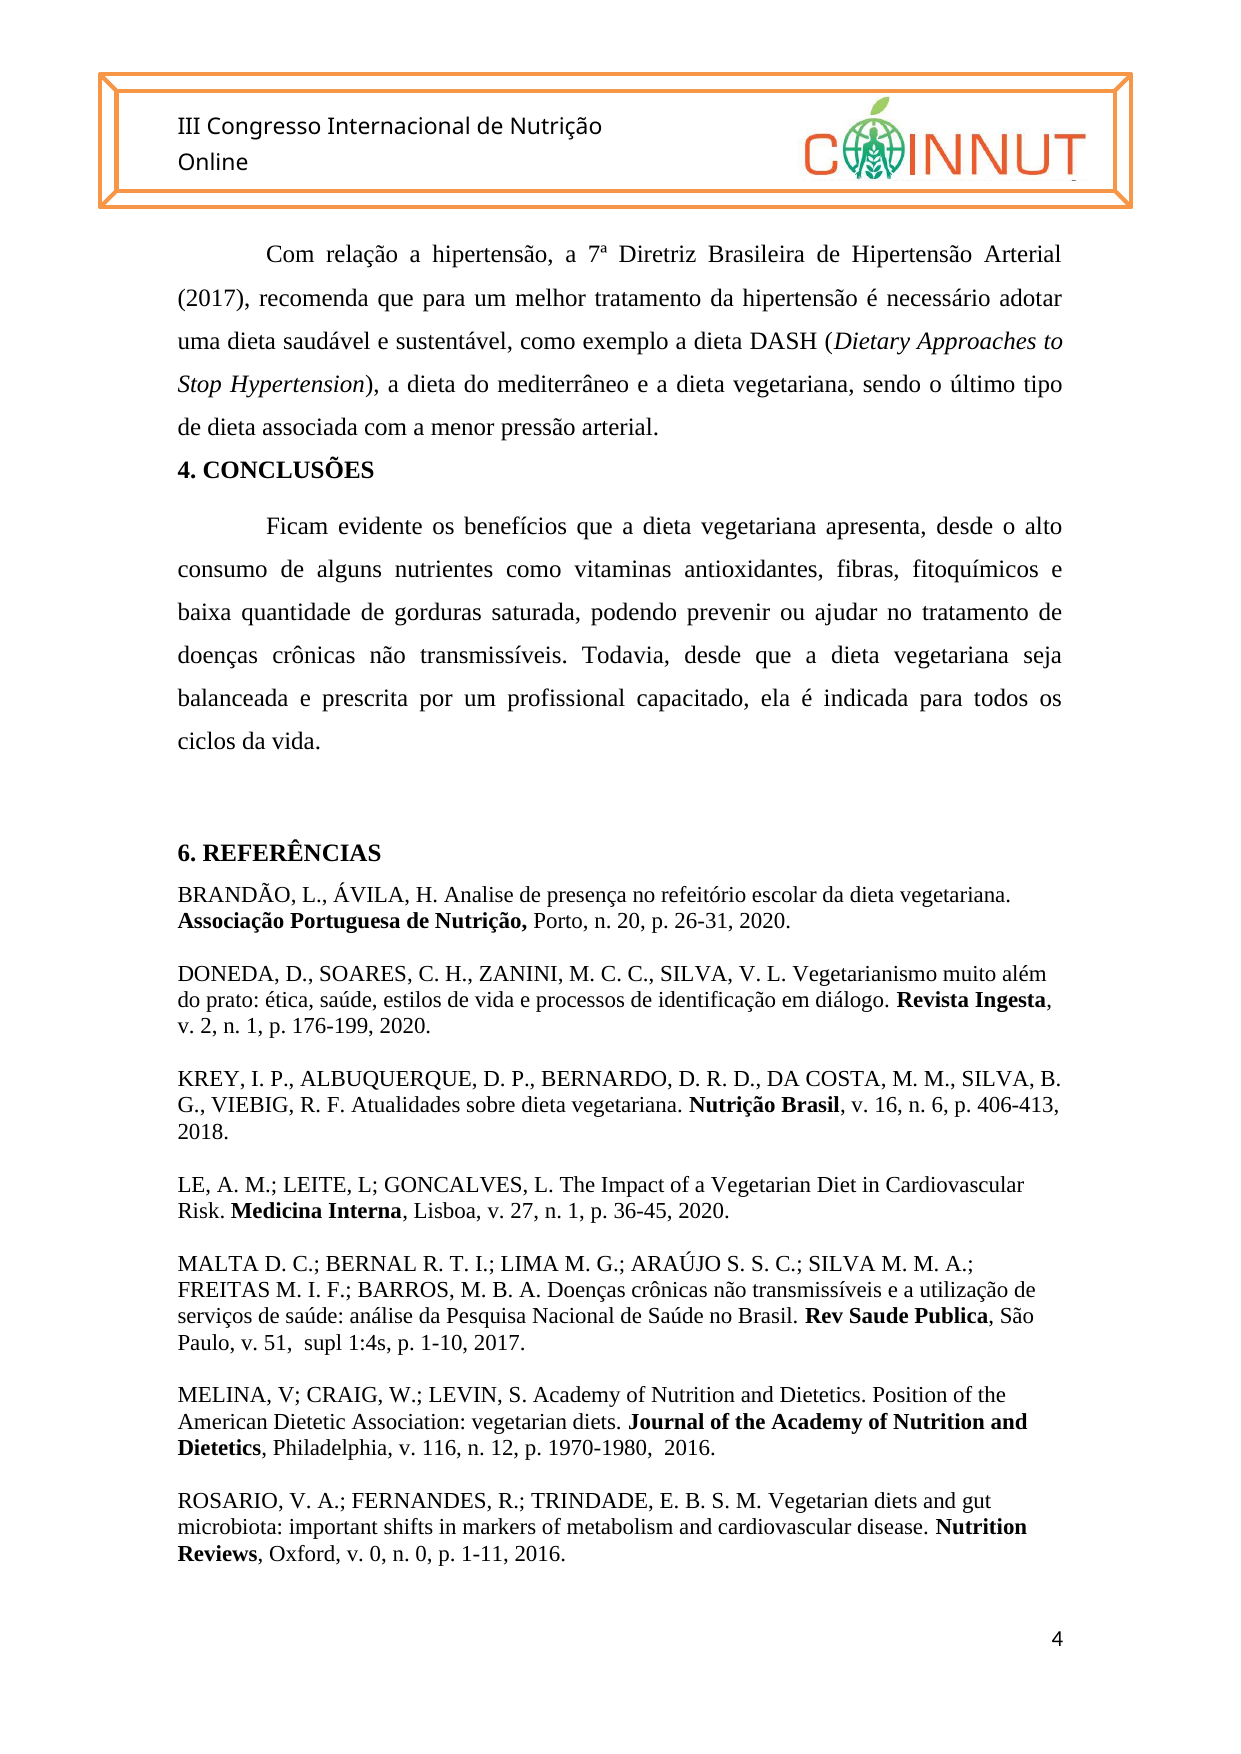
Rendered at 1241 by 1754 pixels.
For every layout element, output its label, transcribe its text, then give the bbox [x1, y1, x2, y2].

text 6. REFERÊNCIAS [177, 838, 1063, 866]
text MALTA D. C.; BERNAL R. T. I.; LIMA M. G.; ARAÚJO S. S. C.; SILVA M. M. A.; FREITAS M. I. F.; BARROS, M. B. A. Doenças crônicas não transmissíveis e a utilização de serviços de saúde: análise da Pesquisa Nacional de Saúde no Brasil. Rev Saude Publica, São Paulo, v. 51, supl 1:4s, p. 1-10, 2017. [177, 1250, 1063, 1355]
text LE, A. M.; LEITE, L; GONCALVES, L. The Impact of a Vegetarian Diet in Cardiovascular Risk. Medicina Interna, Lisboa, v. 27, n. 1, p. 36-45, 2020. [177, 1171, 1063, 1223]
text ROSARIO, V. A.; FERNANDES, R.; TRINDADE, E. B. S. M. Vegetarian diets and gut microbiota: important shifts in markers of metabolism and cardiovascular disease. Nutrition Reviews, Oxford, v. 0, n. 0, p. 1-11, 2016. [177, 1487, 1063, 1566]
picture [797, 94, 1094, 181]
text Ficam evidente os benefícios que a dieta vegetariana apresenta, desde o alto consumo de alguns nutrientes como vitaminas antioxidantes, fibras, fitoquímicos e baixa quantidade de gorduras saturada, podendo prevenir ou ajudar no tratamento de doenças crônicas não transmissíveis. Todavia, desde que a dieta vegetariana seja balanceada e prescrita por um profissional capacitado, ela é indicada para todos os ciclos da vida. [177, 511, 1063, 755]
text Com relação a hipertensão, a 7ª Diretriz Brasileira de Hipertensão Arterial (2017), recomenda que para um melhor tratamento da hipertensão é necessário adotar uma dieta saudável e sustentável, como exemplo a dieta DASH (Dietary Approaches to Stop Hypertension), a dieta do mediterrâneo e a dieta vegetariana, sendo o último tipo de dieta associada com a menor pressão arterial. [177, 239, 1063, 441]
text 4. CONCLUSÕES [177, 455, 1063, 484]
text MELINA, V; CRAIG, W.; LEVIN, S. Academy of Nutrition and Dietetics. Position of the American Dietetic Association: vegetarian diets. Journal of the Academy of Nutrition and Dietetics, Philadelphia, v. 116, n. 12, p. 1970-1980, 2016. [177, 1381, 1063, 1461]
text KREY, I. P., ALBUQUERQUE, D. P., BERNARDO, D. R. D., DA COSTA, M. M., SILVA, B. G., VIEBIG, R. F. Atualidades sobre dieta vegetariana. Nutrição Brasil, v. 16, n. 6, p. 406-413, 2018. [229, 1065, 1063, 1144]
text BRANDÃO, L., ÁVILA, H. Analise de presença no refeitório escolar da dieta vegetariana. Associação Portuguesa de Nutrição, Porto, n. 20, p. 26-31, 2020. [791, 881, 1063, 933]
text DONEDA, D., SOARES, C. H., ZANINI, M. C. C., SILVA, V. L. Vegetarianismo muito além do prato: ética, saúde, estilos de vida e processos de identificação em diálogo. Revista Ingesta, v. 2, n. 1, p. 176-199, 2020. [177, 960, 1063, 1039]
